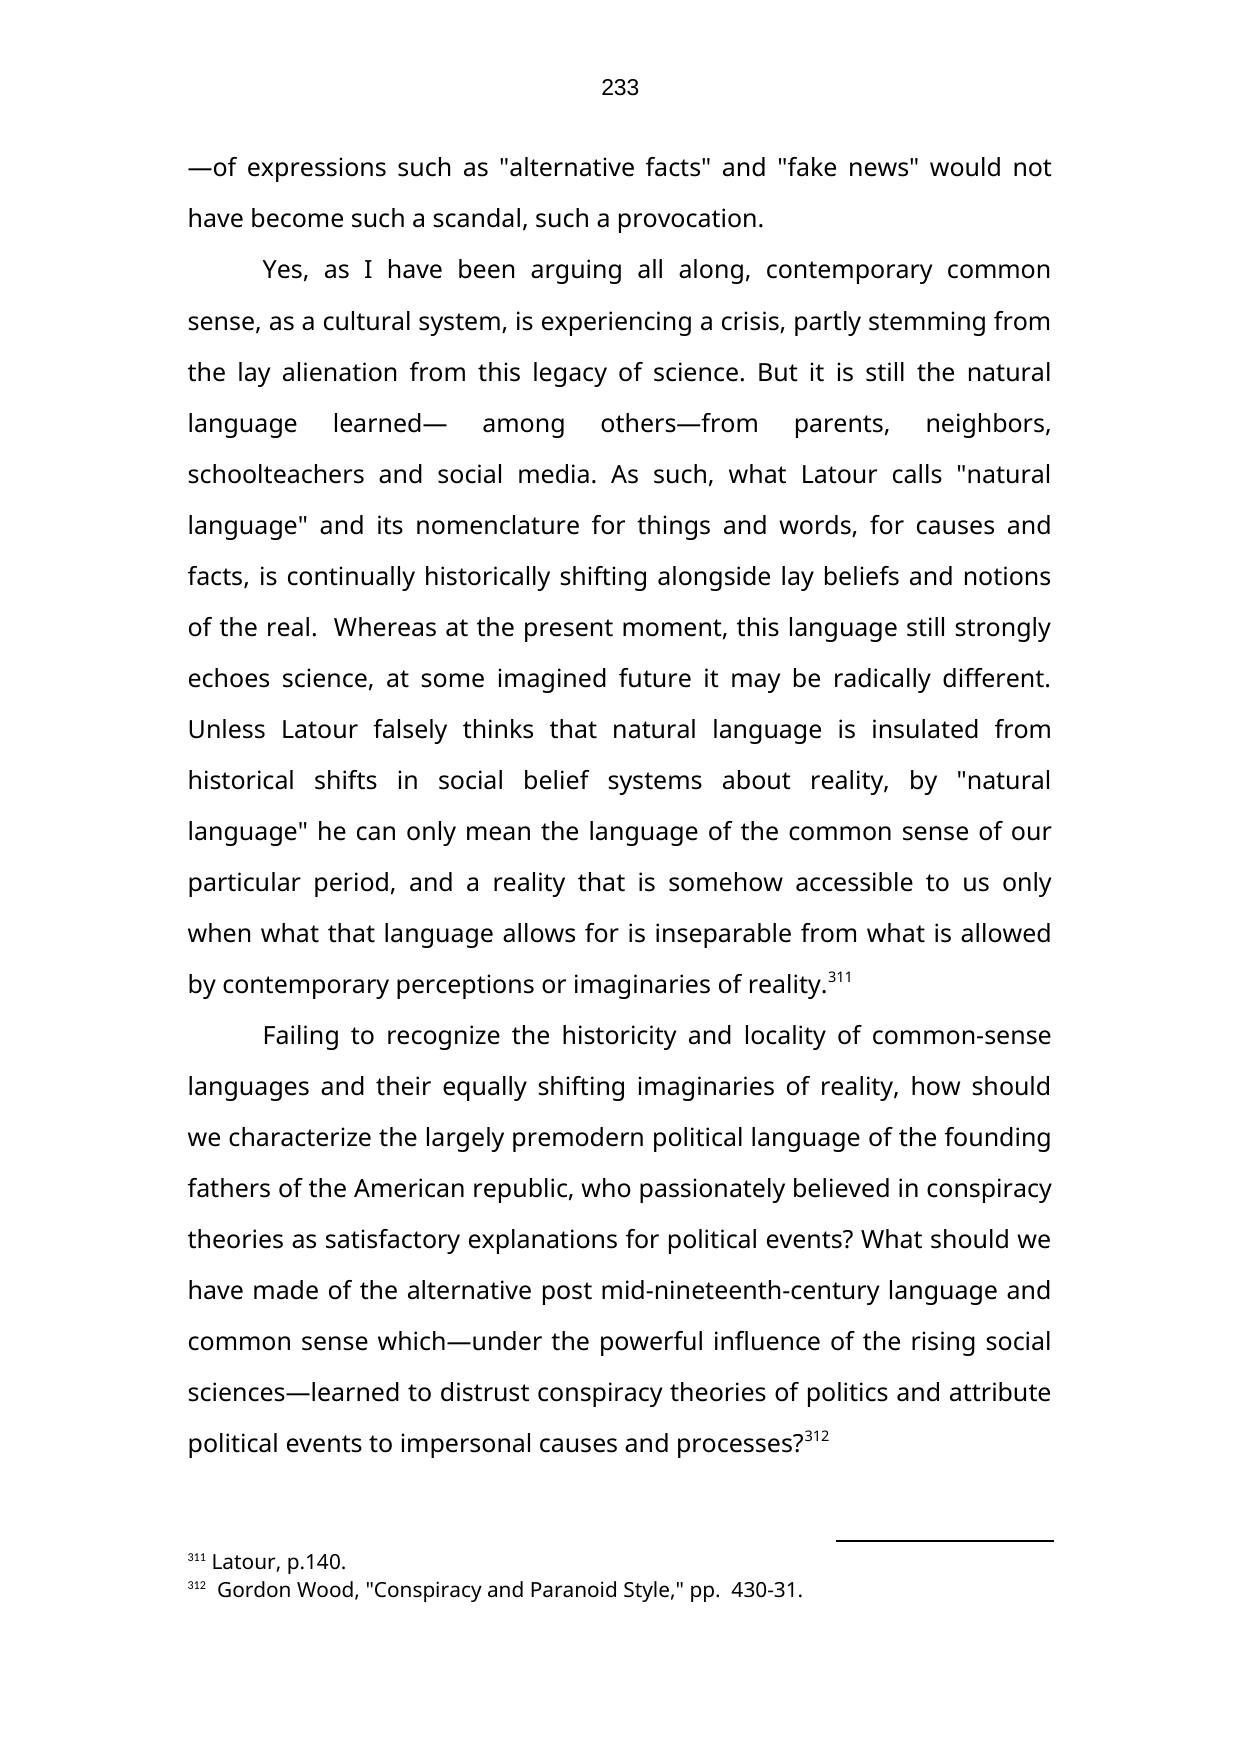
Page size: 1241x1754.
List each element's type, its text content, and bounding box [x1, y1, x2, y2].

text Yes, as I have been arguing all along, contemporary common sense, as a cultural system, is experiencing a crisis, partly stemming from the lay alienation from this legacy of science. But it is still the natural language learned— among others—from parents, neighbors, schoolteachers and social media. As such, what Latour calls "natural language" and its nomenclature for things and words, for causes and facts, is continually historically shifting alongside lay beliefs and notions of the real. Whereas at the present moment, this language still strongly echoes science, at some imagined future it may be radically different. Unless Latour falsely thinks that natural language is insulated from historical shifts in social belief systems about reality, by "natural language" he can only mean the language of the common sense of our particular period, and a reality that is somehow accessible to us only when what that language allows for is inseparable from what is allowed by contemporary perceptions or imaginaries of reality. [187, 252, 1053, 1001]
text Failing to recognize the historicity and locality of common-sense languages and their equally shifting imaginaries of reality, how should we characterize the largely premodern political language of the founding fathers of the American republic, who passionately believed in conspiracy theories as satisfactory explanations for political events? What should we have made of the alternative post mid-nineteenth-century language and common sense which—under the powerful influence of the rising social sciences—learned to distrust conspiracy theories of politics and attribute political events to impersonal causes and processes? [187, 1018, 1053, 1460]
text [187, 150, 1053, 235]
